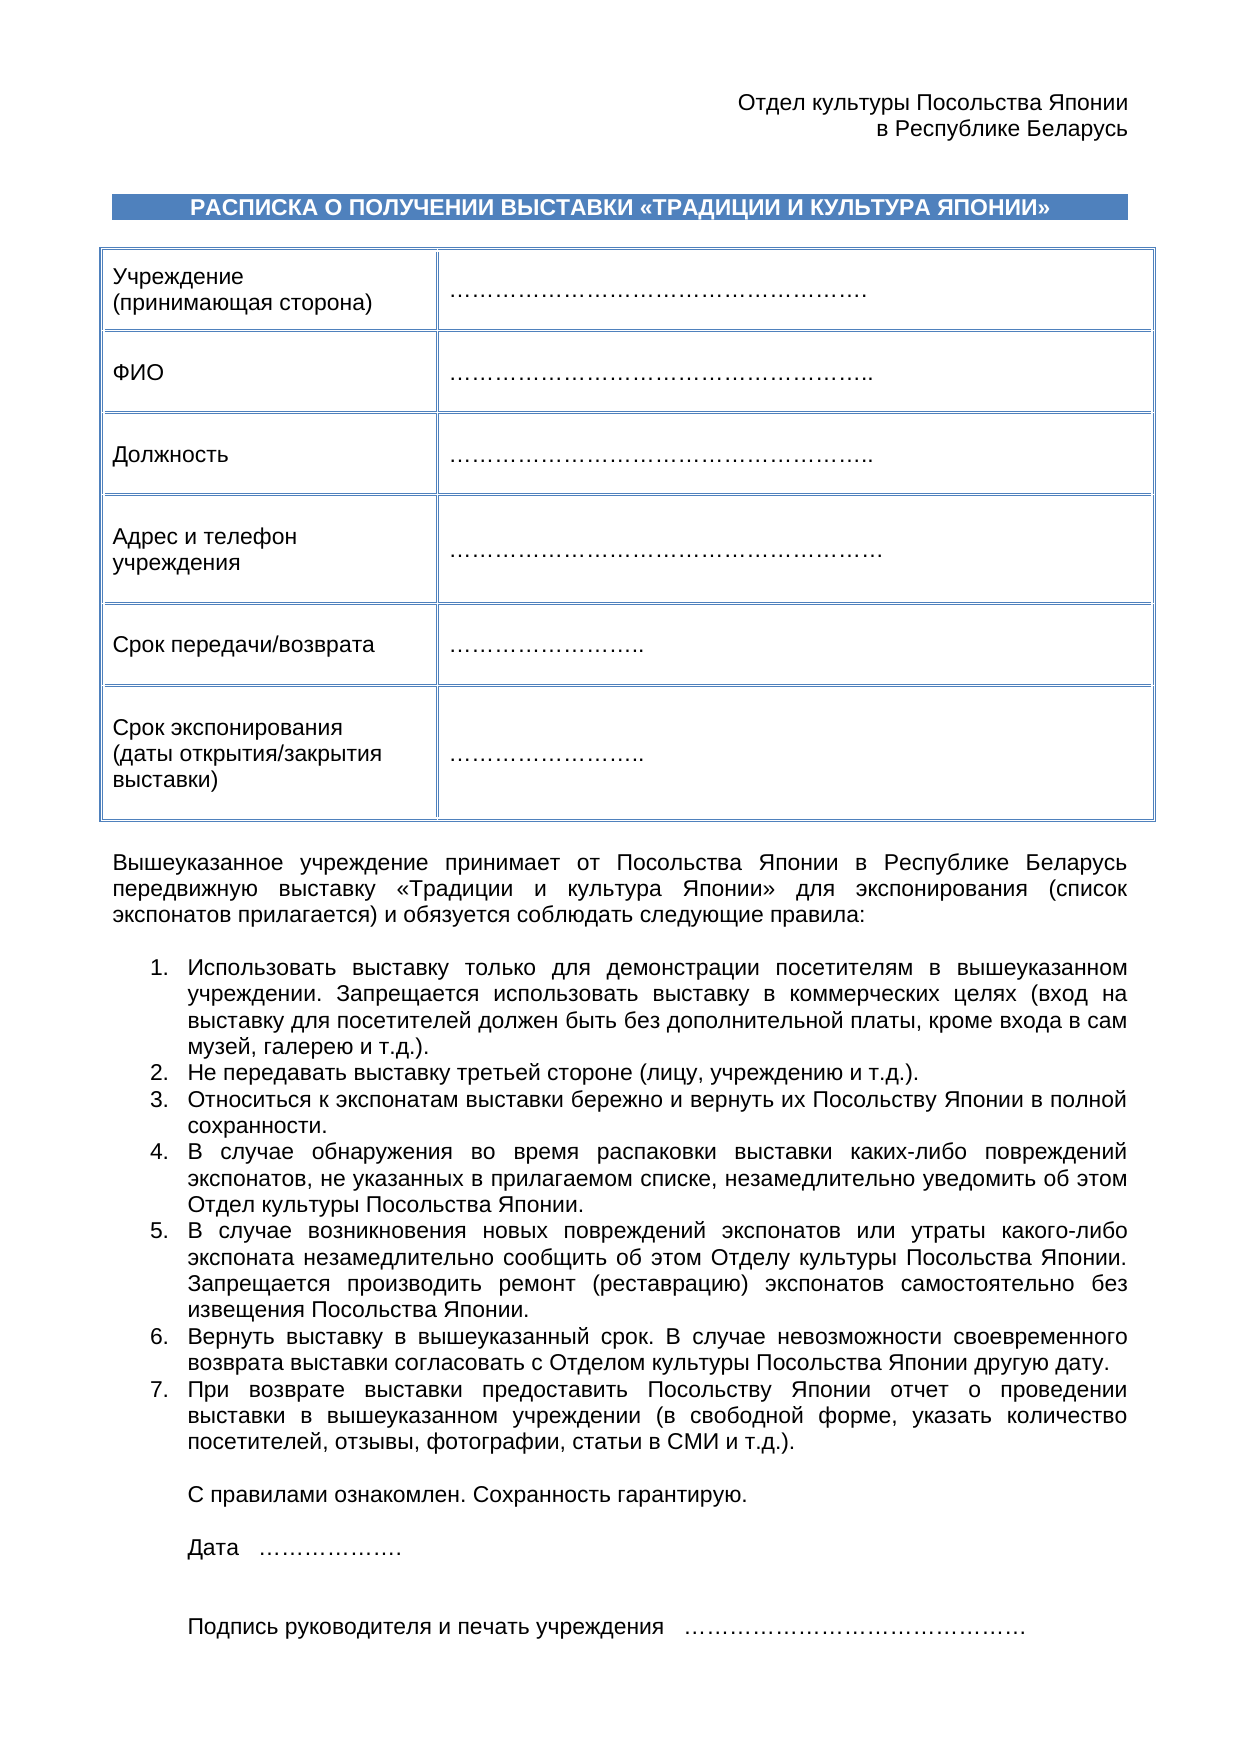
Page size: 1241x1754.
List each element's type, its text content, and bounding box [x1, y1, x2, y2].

table_header ………………………………………………. [437, 250, 1153, 329]
list Вернуть выставку в вышеуказанный срок. В случае невозможности своевременного возврата выставки согласовать с Отделом культуры Посольства Японии другую дату. [150, 1323, 1128, 1376]
list Дата ………………. [187, 1534, 1128, 1560]
list Не передавать выставку третьей стороне (лицу, учреждению и т.д.). [150, 1059, 1128, 1086]
table_header Учреждение (принимающая сторона) [103, 250, 437, 329]
list Подпись руководителя и печать учреждения ……………………………………… [187, 1613, 1128, 1639]
text в Республике Беларусь [112, 115, 1128, 141]
list При возврате выставки предоставить Посольству Японии отчет о проведении выставки в вышеуказанном учреждении (в свободной форме, указать количество посетителей, отзывы, фотографии, статьи в СМИ и т.д.). [150, 1376, 1128, 1454]
table_cell ……………………………………………….. [437, 329, 1154, 411]
table_cell …………………….. [437, 684, 1154, 819]
text Отдел культуры Посольства Японии [112, 89, 1128, 115]
list В случае обнаружения во время распаковки выставки каких-либо повреждений экспонатов, не указанных в прилагаемом списке, незамедлительно уведомить об этом Отдел культуры Посольства Японии. [150, 1138, 1128, 1217]
table_cell …………………….. [439, 602, 1153, 684]
list С правилами ознакомлен. Сохранность гарантирую. [187, 1481, 1128, 1507]
text РАСПИСКА О ПОЛУЧЕНИИ ВЫСТАВКИ «ТРАДИЦИИ И КУЛЬТУРА ЯПОНИИ» [112, 194, 1128, 220]
list Относиться к экспонатам выставки бережно и вернуть их Посольству Японии в полной сохранности. [150, 1086, 1128, 1138]
table_cell ………………………………………………… [437, 493, 1154, 602]
table_cell Срок передачи/возврата [103, 602, 436, 684]
table_cell ……………………………………………….. [437, 411, 1154, 493]
table_cell Должность [101, 411, 437, 493]
list В случае возникновения новых повреждений экспонатов или утраты какого-либо экспоната незамедлительно сообщить об этом Отделу культуры Посольства Японии. Запрещается производить ремонт (реставрацию) экспонатов самостоятельно без извещения Посольства Японии. [150, 1217, 1128, 1323]
table_cell Срок экспонирования (даты открытия/закрытия выставки) [101, 684, 437, 819]
text Вышеуказанное учреждение принимает от Посольства Японии в Республике Беларусь передвижную выставку «Традиции и культура Японии» для экспонирования (список экспонатов прилагается) и обязуется соблюдать следующие правила: [112, 848, 1128, 927]
table_cell ФИО [101, 329, 437, 411]
table_cell Адрес и телефон учреждения [101, 493, 437, 602]
list Использовать выставку только для демонстрации посетителям в вышеуказанном учреждении. Запрещается использовать выставку в коммерческих целях (вход на выставку для посетителей должен быть без дополнительной платы, кроме входа в сам музей, галерею и т.д.). [150, 954, 1128, 1059]
